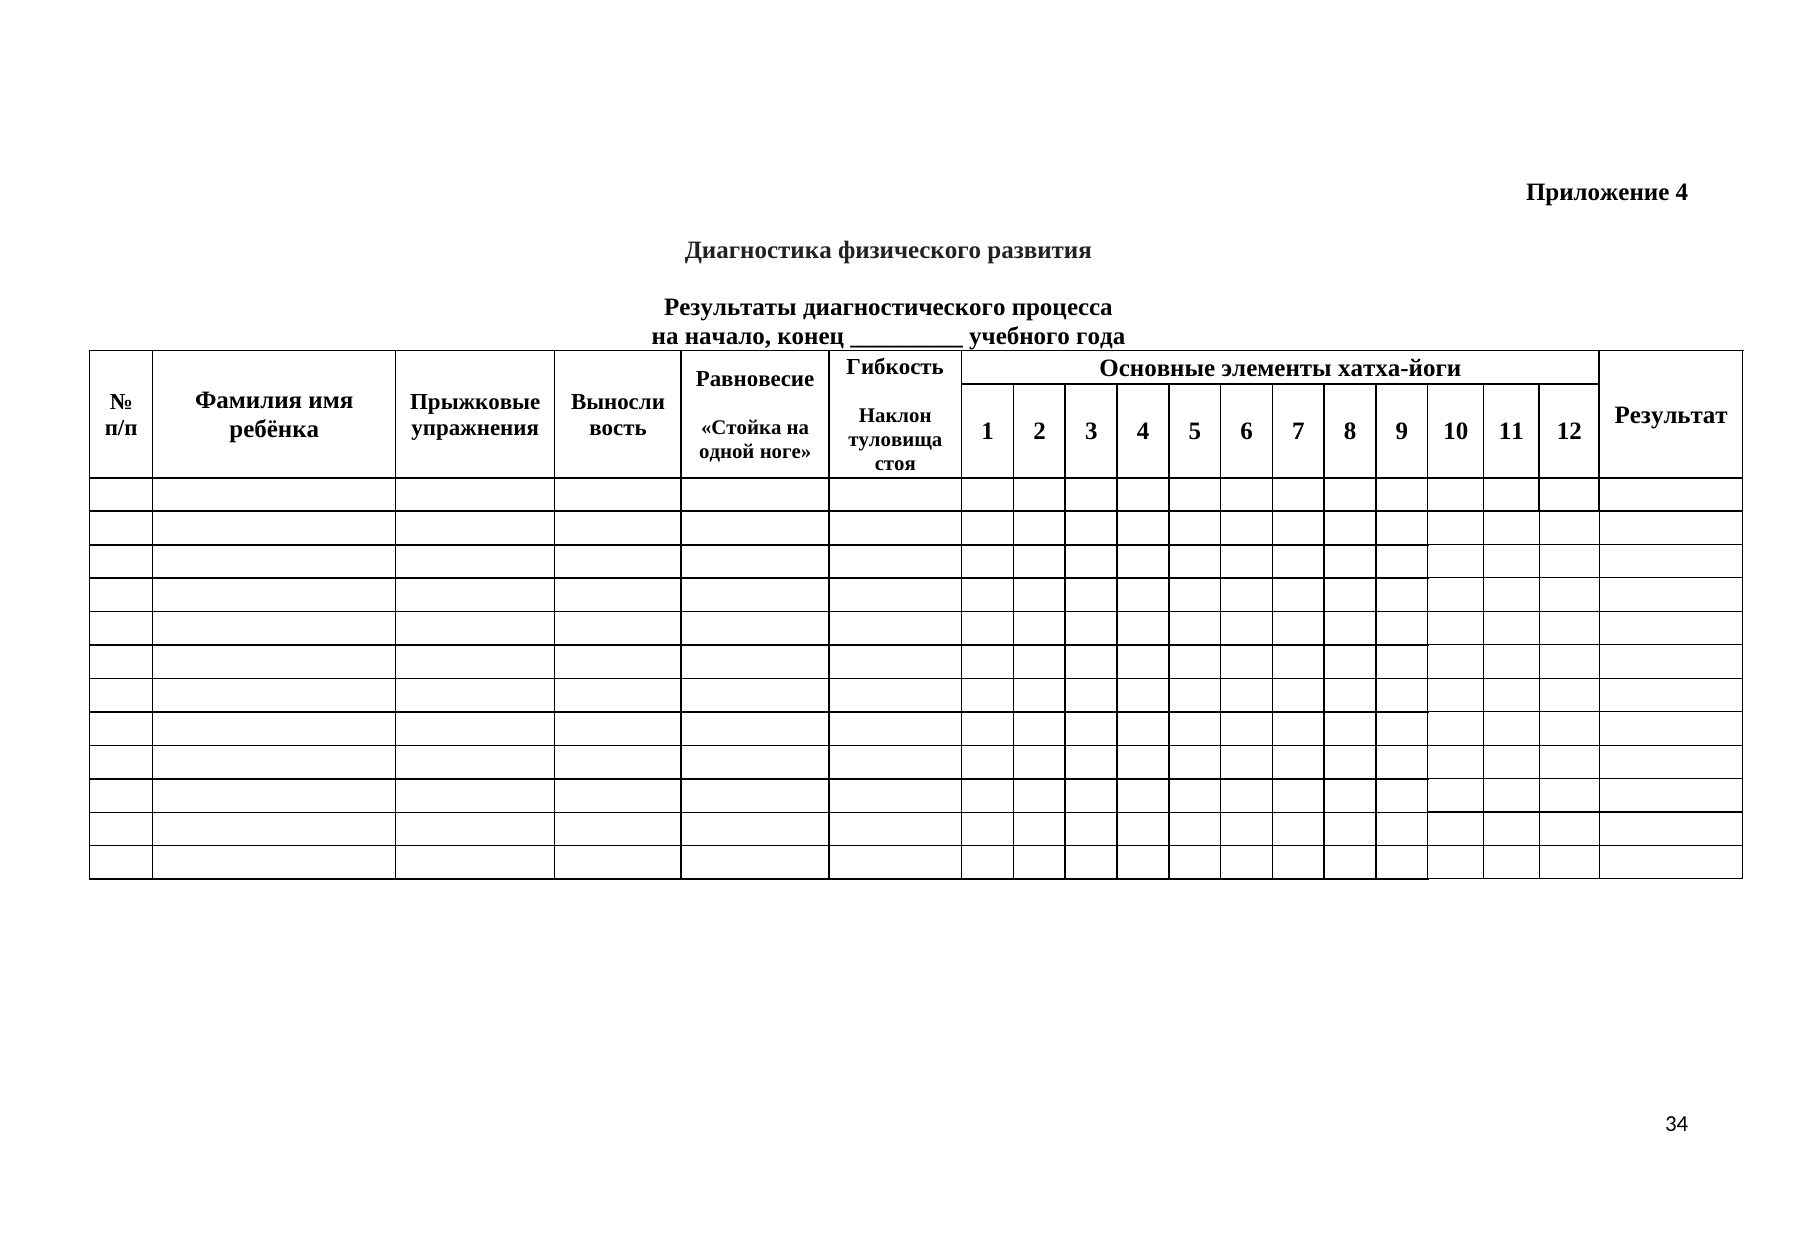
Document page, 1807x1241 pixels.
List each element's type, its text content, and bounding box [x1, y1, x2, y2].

table_cell [1221, 846, 1272, 878]
table_cell [1428, 578, 1483, 611]
table_cell [1377, 546, 1427, 577]
table_cell [1484, 479, 1538, 510]
table_cell [1221, 479, 1272, 510]
table_cell [1484, 545, 1539, 577]
table_cell [90, 479, 152, 510]
table_cell [1484, 846, 1539, 878]
table_cell [1118, 780, 1168, 811]
table_cell [1484, 779, 1539, 811]
table_cell 4 [1118, 385, 1168, 477]
table_cell [830, 546, 961, 577]
table_cell [555, 780, 680, 811]
table_cell [682, 612, 828, 644]
table_cell [153, 646, 395, 678]
table_header Гибкость Наклон туловища стоя [830, 351, 961, 477]
table_cell [682, 479, 828, 510]
table_cell [396, 846, 554, 878]
table_cell [153, 780, 395, 811]
table_cell [555, 813, 680, 845]
table_cell [555, 579, 680, 611]
table_cell [1118, 813, 1168, 845]
table_cell [1221, 579, 1272, 611]
table_cell [1273, 479, 1323, 510]
table_cell [1014, 646, 1064, 678]
table_cell [962, 479, 1013, 510]
table_cell [1325, 579, 1375, 611]
table_cell [1325, 646, 1375, 678]
table_cell [1540, 545, 1599, 577]
table_cell [1484, 612, 1539, 644]
table_cell [1600, 846, 1742, 878]
table_cell [1325, 479, 1375, 510]
table_cell [1014, 780, 1064, 811]
table_cell [153, 746, 395, 778]
table_cell [153, 679, 395, 711]
table_cell [1325, 612, 1375, 644]
table_cell [1325, 713, 1375, 744]
table_cell [1014, 546, 1064, 577]
table_cell [1066, 713, 1116, 744]
table_cell [1484, 813, 1539, 845]
table_cell [962, 512, 1013, 544]
table_cell [1540, 813, 1599, 845]
table_cell [1540, 612, 1599, 644]
table_cell [1600, 512, 1742, 544]
table_cell [1273, 646, 1323, 678]
table_header Выносли вость [555, 351, 680, 477]
table_cell [1014, 713, 1064, 744]
table_cell [153, 846, 395, 878]
table_cell [1014, 813, 1064, 845]
table_cell [1170, 646, 1220, 678]
table_cell [1118, 746, 1168, 778]
table_cell [1428, 846, 1483, 878]
table_cell [962, 546, 1013, 577]
table_cell [682, 780, 828, 811]
table_cell [1600, 479, 1742, 510]
table_cell [90, 846, 152, 878]
table_cell [1377, 813, 1427, 845]
table_cell [962, 846, 1013, 878]
table_cell [1273, 579, 1323, 611]
table_cell [1014, 479, 1064, 510]
table_cell [962, 679, 1013, 711]
table_cell 2 [1014, 385, 1064, 477]
table_cell [90, 546, 152, 577]
table_cell [1540, 746, 1599, 778]
table_cell [1377, 846, 1427, 878]
table_cell [962, 813, 1013, 845]
table_cell [1170, 746, 1220, 778]
table_cell [1325, 846, 1375, 878]
table_cell [555, 746, 680, 778]
table_header Результат [1600, 351, 1742, 477]
table_cell [1170, 846, 1220, 878]
table_cell [1600, 813, 1742, 845]
table_cell [682, 512, 828, 544]
table_cell [1066, 813, 1116, 845]
table_cell [90, 780, 152, 811]
table_cell [1273, 746, 1323, 778]
table_cell [1221, 646, 1272, 678]
table_cell [962, 646, 1013, 678]
table_cell [1600, 679, 1742, 711]
table_cell [1170, 713, 1220, 744]
table_cell [1118, 512, 1168, 544]
table_cell [1377, 579, 1427, 611]
table_cell [830, 846, 961, 878]
table_cell [1221, 512, 1272, 544]
table_cell [830, 579, 961, 611]
table_cell [396, 746, 554, 778]
table_cell [830, 780, 961, 811]
table_cell [1325, 780, 1375, 811]
table_cell [1066, 579, 1116, 611]
table_cell [1428, 679, 1483, 711]
table_cell [830, 479, 961, 510]
table_cell [396, 679, 554, 711]
table_cell [1273, 780, 1323, 811]
table_cell [1428, 612, 1483, 644]
table_cell [555, 646, 680, 678]
table_cell [1428, 512, 1483, 544]
table_cell [1118, 579, 1168, 611]
table_cell [1273, 846, 1323, 878]
table_cell [962, 780, 1013, 811]
table_cell [830, 813, 961, 845]
table_cell [1066, 846, 1116, 878]
table_cell [962, 579, 1013, 611]
table_cell [830, 679, 961, 711]
table_cell [1600, 578, 1742, 611]
table_cell [682, 846, 828, 878]
table_cell [396, 512, 554, 544]
table_cell [396, 479, 554, 510]
table_cell [1428, 813, 1483, 845]
table_cell [682, 579, 828, 611]
table_cell [830, 746, 961, 778]
table_cell [1325, 813, 1375, 845]
table_cell 1 [962, 385, 1013, 477]
table_cell [1428, 779, 1483, 811]
table_cell [1273, 512, 1323, 544]
table_cell [555, 479, 680, 510]
table_cell [1014, 512, 1064, 544]
table_cell [153, 546, 395, 577]
table_cell [962, 746, 1013, 778]
table_cell [1066, 612, 1116, 644]
table_cell [1325, 679, 1375, 711]
table_cell [1221, 780, 1272, 811]
table_cell [962, 612, 1013, 644]
table_cell [153, 612, 395, 644]
table_cell [1540, 645, 1599, 678]
table_cell [555, 512, 680, 544]
table_cell [1540, 578, 1599, 611]
table_cell [1118, 713, 1168, 744]
table_cell [153, 713, 395, 744]
table_cell [1484, 578, 1539, 611]
table_cell [1014, 612, 1064, 644]
table_cell [1118, 679, 1168, 711]
table_cell [1540, 479, 1598, 510]
table_cell 5 [1170, 385, 1220, 477]
table_header Равновесие «Стойка на одной ноге» [682, 351, 828, 477]
table_cell [1118, 546, 1168, 577]
table_header Фамилия имя ребёнка [153, 351, 395, 477]
table_cell [1600, 779, 1742, 811]
table_header Прыжковые упражнения [396, 351, 554, 477]
table_header Основные элементы хатха-йоги [962, 351, 1598, 383]
table_cell [1014, 846, 1064, 878]
table_cell [962, 713, 1013, 744]
table_cell 6 [1221, 385, 1272, 477]
table_cell [153, 579, 395, 611]
table_cell [1484, 712, 1539, 744]
table_cell [1273, 813, 1323, 845]
table_cell [682, 746, 828, 778]
table_cell [1428, 645, 1483, 678]
table_cell [90, 813, 152, 845]
table_cell [1014, 579, 1064, 611]
table_cell [90, 713, 152, 744]
table_cell [1377, 612, 1427, 644]
table_cell [396, 713, 554, 744]
table_cell [830, 612, 961, 644]
table_cell [1325, 546, 1375, 577]
table_cell [153, 479, 395, 510]
table_cell 12 [1540, 385, 1598, 477]
table_cell [1377, 512, 1427, 544]
table_cell [1377, 646, 1427, 678]
table_cell [1428, 479, 1483, 510]
table_cell [1170, 612, 1220, 644]
text Диагностика физического развития [89, 235, 1688, 263]
table_cell [1484, 512, 1539, 544]
table_cell [1170, 479, 1220, 510]
table_cell [90, 612, 152, 644]
table_cell [1377, 780, 1427, 811]
table_cell [1377, 713, 1427, 744]
table_cell [1273, 713, 1323, 744]
table_cell [396, 612, 554, 644]
table_cell [396, 780, 554, 811]
table_cell [555, 846, 680, 878]
table_cell [1484, 746, 1539, 778]
table_cell 3 [1066, 385, 1116, 477]
table_cell [1118, 646, 1168, 678]
table_cell [1014, 746, 1064, 778]
table_cell [1221, 813, 1272, 845]
table_cell [1170, 546, 1220, 577]
table_cell [1377, 479, 1427, 510]
table_cell [1066, 512, 1116, 544]
table_cell [555, 546, 680, 577]
table_cell [1170, 579, 1220, 611]
table_cell [1066, 746, 1116, 778]
table_cell [830, 713, 961, 744]
table_cell [1600, 746, 1742, 778]
table_cell [1540, 512, 1599, 544]
table_cell [1221, 679, 1272, 711]
table_cell [1118, 612, 1168, 644]
table_cell [1170, 780, 1220, 811]
table_cell [90, 646, 152, 678]
table_cell [1273, 679, 1323, 711]
table_cell [90, 746, 152, 778]
table_cell [1377, 746, 1427, 778]
table_cell [1221, 612, 1272, 644]
table_cell [555, 612, 680, 644]
table_cell [1118, 479, 1168, 510]
table_cell [396, 646, 554, 678]
table_cell 10 [1428, 385, 1483, 477]
table_cell [1600, 712, 1742, 744]
table_cell [830, 512, 961, 544]
table_cell [830, 646, 961, 678]
table_cell [1428, 545, 1483, 577]
table_cell [90, 512, 152, 544]
table_cell [1540, 779, 1599, 811]
table_cell [396, 813, 554, 845]
table_cell [1273, 612, 1323, 644]
table_cell [1540, 846, 1599, 878]
table_cell [682, 813, 828, 845]
table_cell [1118, 846, 1168, 878]
table_cell [682, 679, 828, 711]
table_cell [1484, 679, 1539, 711]
table_cell [1066, 780, 1116, 811]
table_cell [1325, 746, 1375, 778]
table_cell [1221, 713, 1272, 744]
table_cell [1428, 746, 1483, 778]
table_cell [555, 679, 680, 711]
table_cell 8 [1325, 385, 1375, 477]
table_cell 11 [1484, 385, 1538, 477]
table_cell [1170, 512, 1220, 544]
table_cell 9 [1377, 385, 1427, 477]
table_header № п/п [90, 351, 152, 477]
table_cell [90, 679, 152, 711]
table_cell [396, 546, 554, 577]
table_cell [682, 546, 828, 577]
table_cell [1170, 679, 1220, 711]
table_cell [1484, 645, 1539, 678]
table_cell [555, 713, 680, 744]
table_cell 7 [1273, 385, 1323, 477]
table_cell [1600, 545, 1742, 577]
table_cell [153, 813, 395, 845]
table_cell [1066, 679, 1116, 711]
table_cell [1066, 546, 1116, 577]
table_cell [1540, 712, 1599, 744]
table_cell [1377, 679, 1427, 711]
text Результаты диагностического процесса [89, 292, 1688, 321]
table_cell [396, 579, 554, 611]
table_cell [1170, 813, 1220, 845]
table_cell [90, 579, 152, 611]
table_cell [1540, 679, 1599, 711]
table_cell [1014, 679, 1064, 711]
table_cell [682, 713, 828, 744]
text Приложение 4 [89, 177, 1688, 206]
table_cell [1066, 479, 1116, 510]
table_cell [1325, 512, 1375, 544]
table_cell [1273, 546, 1323, 577]
text на начало, конец _________ учебного года [89, 321, 1688, 350]
table_cell [1066, 646, 1116, 678]
table_cell [153, 512, 395, 544]
table_cell [1600, 612, 1742, 644]
table_cell [1221, 746, 1272, 778]
table_cell [1600, 645, 1742, 678]
table_cell [1221, 546, 1272, 577]
table_cell [1428, 712, 1483, 744]
table_cell [682, 646, 828, 678]
